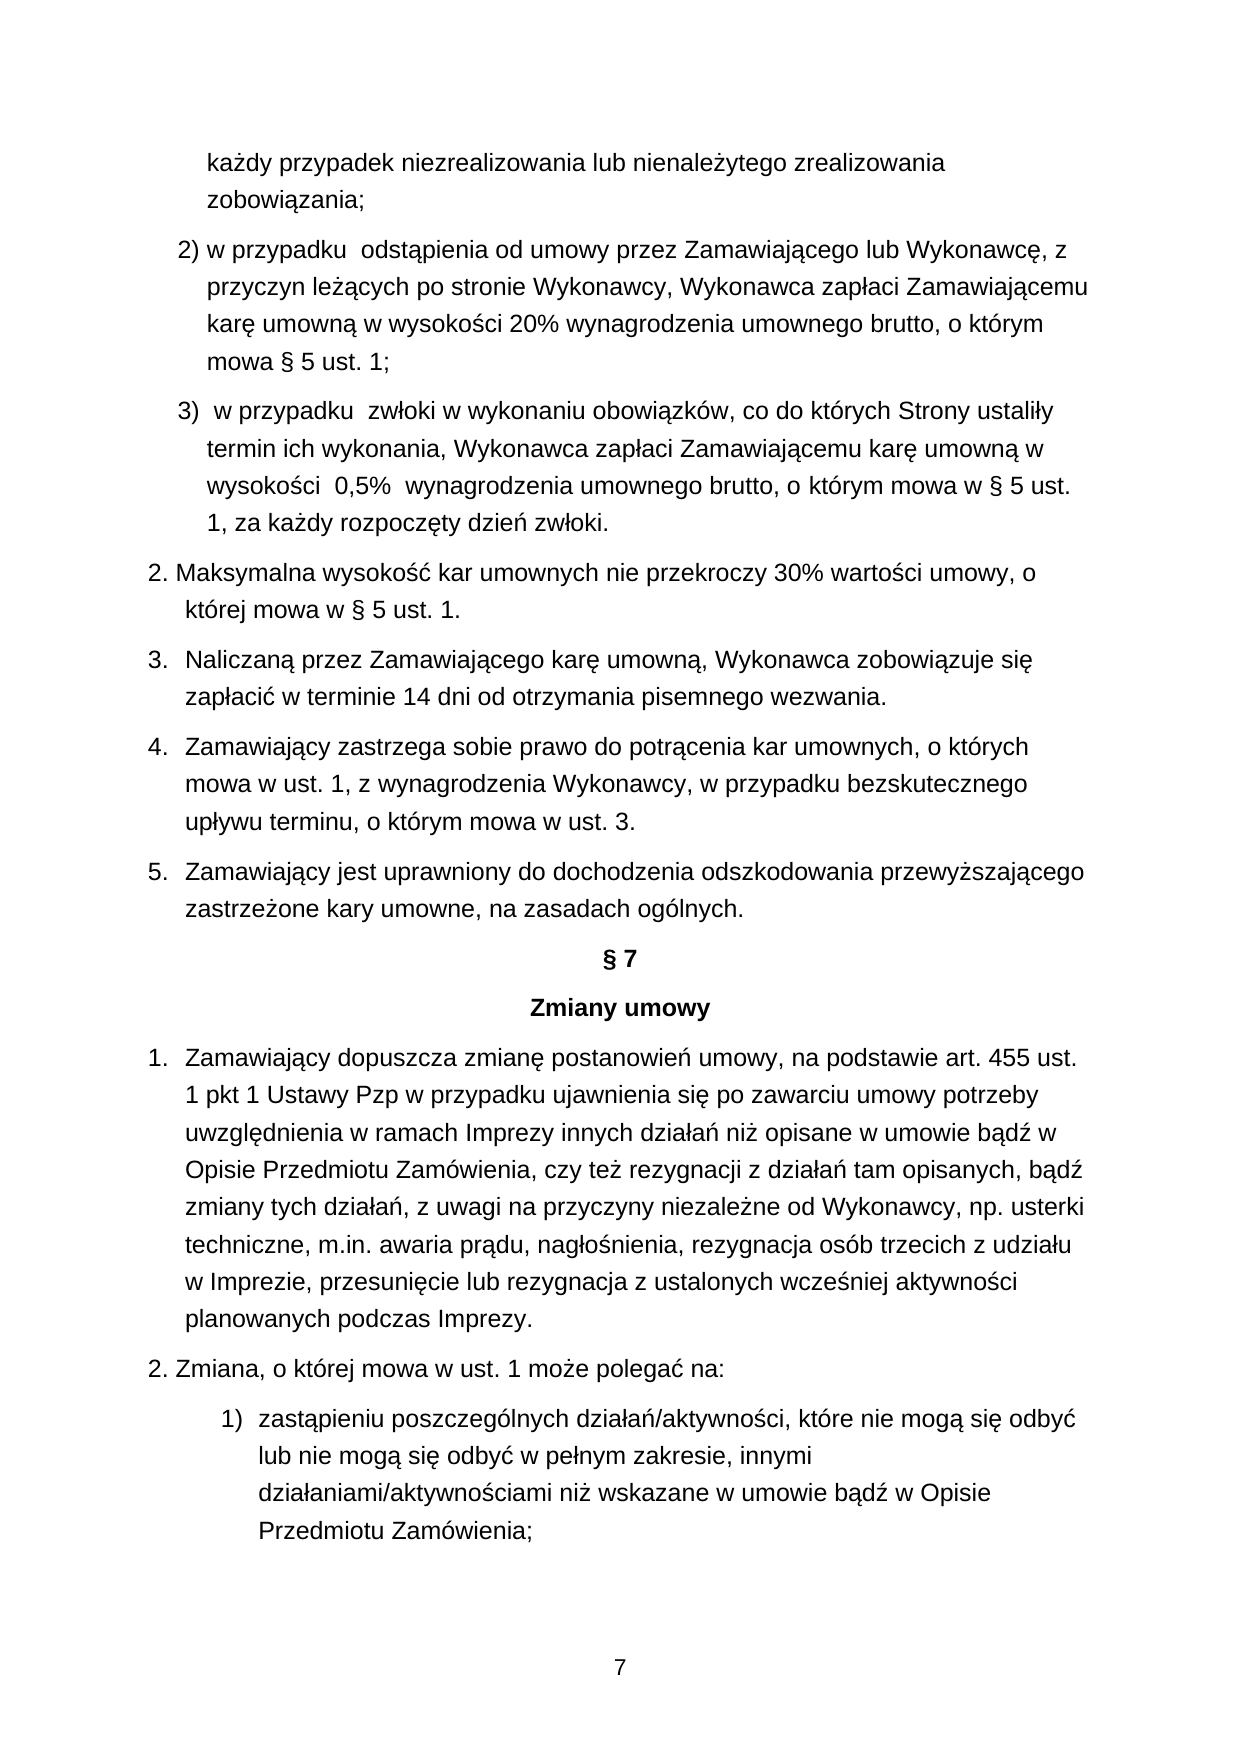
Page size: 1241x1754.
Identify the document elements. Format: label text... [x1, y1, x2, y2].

list Zamawiający zastrzega sobie prawo do potrącenia kar umownych, o których mowa w ust. 1, z wynagrodzenia Wykonawcy, w przypadku bezskutecznego upływu terminu, o którym mowa w ust. 3. [148, 732, 1093, 836]
list w przypadku zwłoki w wykonaniu obowiązków, co do których Strony ustaliły termin ich wykonania, Wykonawca zapłaci Zamawiającemu karę umowną w wysokości 0,5% wynagrodzenia umownego brutto, o którym mowa w § 5 ust. 1, za każdy rozpoczęty dzień zwłoki. [177, 396, 1093, 537]
list 1. Zamawiający dopuszcza zmianę postanowień umowy, na podstawie art. 455 ust. 1 pkt 1 Ustawy Pzp w przypadku ujawnienia się po zawarciu umowy potrzeby uwzględnienia w ramach Imprezy innych działań niż opisane w umowie bądź w Opisie Przedmiotu Zamówienia, czy też rezygnacji z działań tam opisanych, bądź zmiany tych działań, z uwagi na przyczyny niezależne od Wykonawcy, np. usterki techniczne, m.in. awaria prądu, nagłośnienia, rezygnacja osób trzecich z udziału w Imprezie, przesunięcie lub rezygnacja z ustalonych wcześniej aktywności planowanych podczas Imprezy. [148, 1043, 1093, 1333]
list w przypadku odstąpienia od umowy przez Zamawiającego lub Wykonawcę, z przyczyn leżących po stronie Wykonawcy, Wykonawca zapłaci Zamawiającemu karę umowną w wysokości 20% wynagrodzenia umownego brutto, o którym mowa § 5 ust. 1; [177, 235, 1093, 375]
text Zmiany umowy [148, 993, 1093, 1022]
text § 7 [148, 944, 1093, 972]
list 2. Maksymalna wysokość kar umownych nie przekroczy 30% wartości umowy, o której mowa w § 5 ust. 1. [148, 558, 1093, 624]
list zastąpieniu poszczególnych działań/aktywności, które nie mogą się odbyć lub nie mogą się odbyć w pełnym zakresie, innymi działaniami/aktywnościami niż wskazane w umowie bądź w Opisie Przedmiotu Zamówienia; [221, 1404, 1093, 1544]
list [177, 148, 1093, 214]
list Naliczaną przez Zamawiającego karę umowną, Wykonawca zobowiązuje się zapłacić w terminie 14 dni od otrzymania pisemnego wezwania. [148, 645, 1093, 711]
text 2. Zmiana, o której mowa w ust. 1 może polegać na: [148, 1354, 1093, 1383]
list Zamawiający jest uprawniony do dochodzenia odszkodowania przewyższającego zastrzeżone kary umowne, na zasadach ogólnych. [148, 857, 1093, 923]
